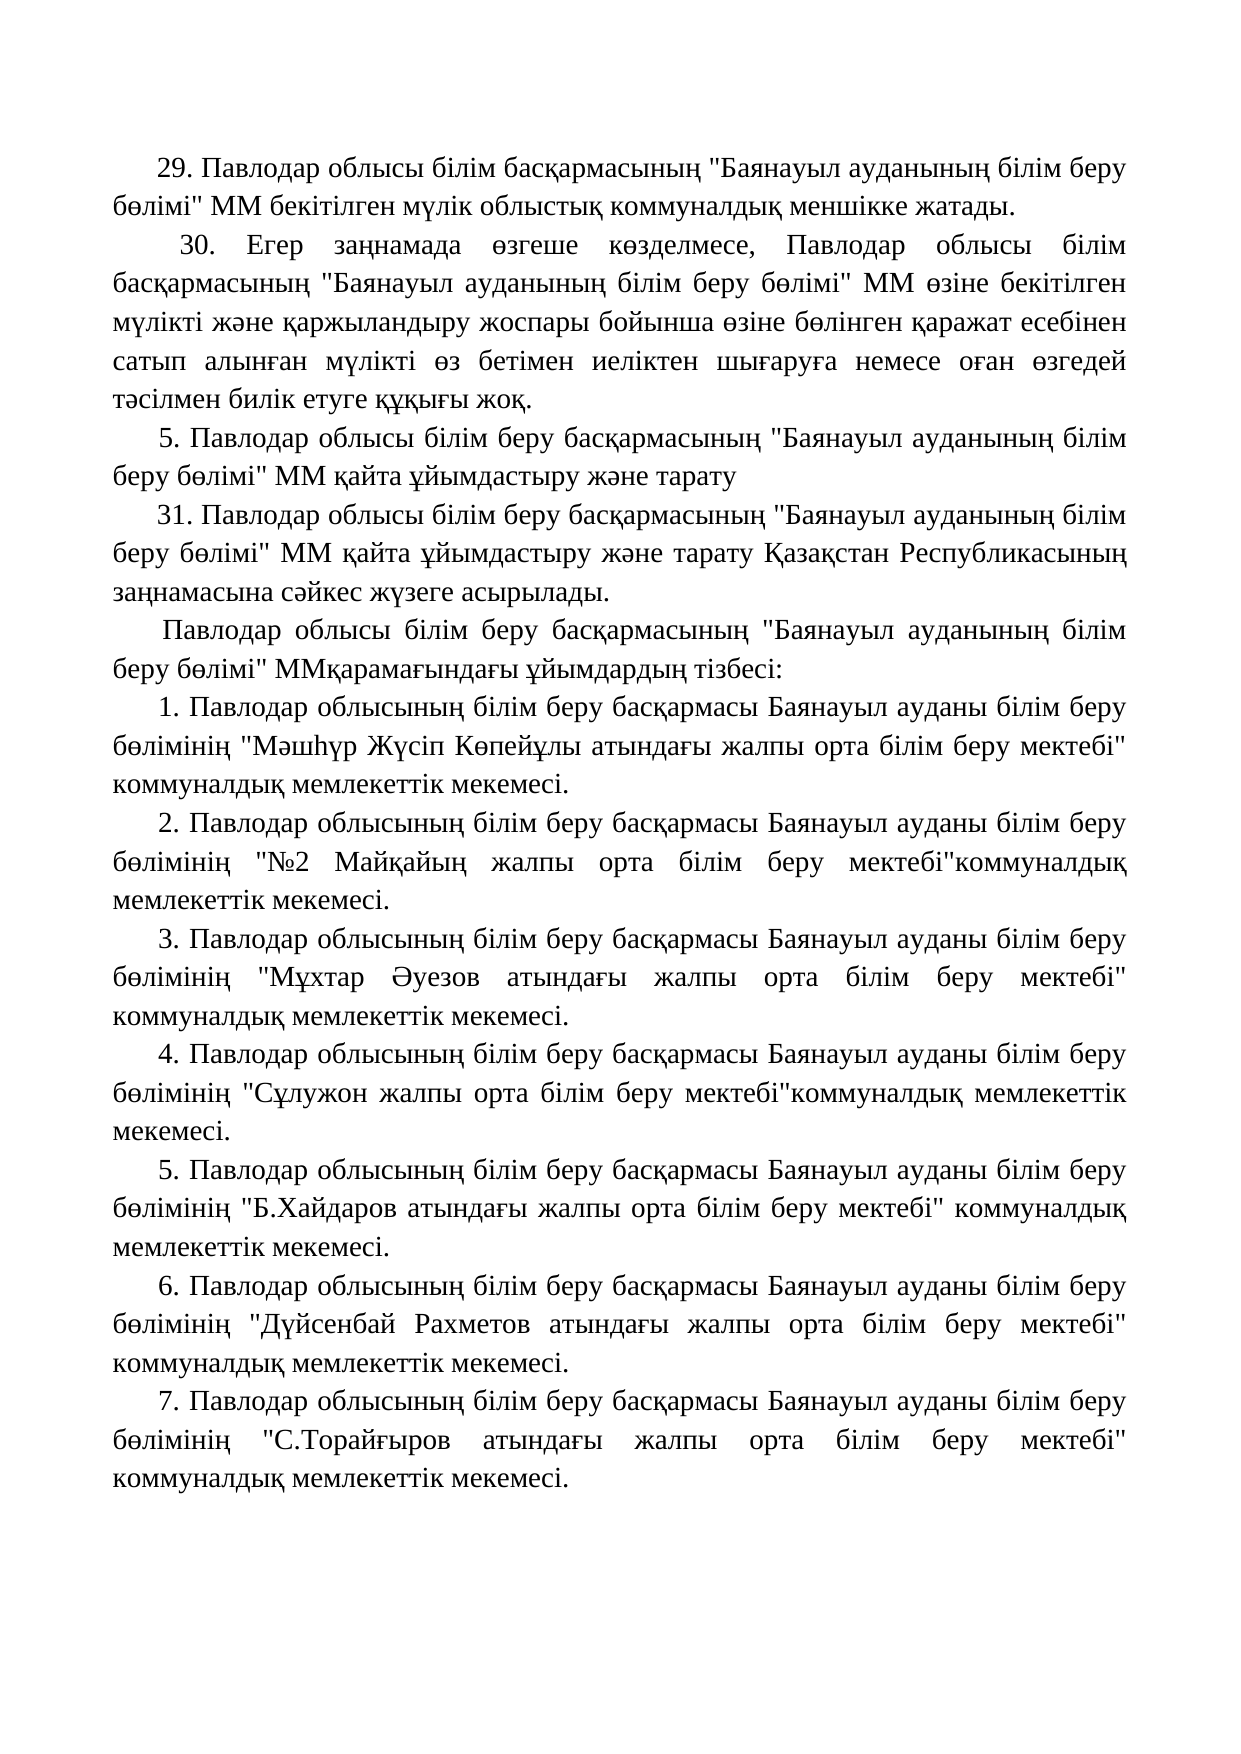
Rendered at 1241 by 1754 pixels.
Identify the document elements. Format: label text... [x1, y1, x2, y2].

text 31. Павлодар облысы білім беру басқармасының "Баянауыл ауданының білім беру бөлімі" ММ қайта ұйымдастыру және тарату Қазақстан Республикасының заңнамасына сәйкес жүзеге асырылады. [112, 497, 1128, 607]
text 6. Павлодар облысының білім беру басқармасы Баянауыл ауданы білім беру бөлімінің "Дүйсенбай Рахметов атындағы жалпы орта білім беру мектебі" коммуналдық мемлекеттік мекемесі. [112, 1268, 1128, 1378]
text Павлодар облысы білім беру басқармасының "Баянауыл ауданының білім беру бөлімі" ММқарамағындағы ұйымдардың тізбесі: [112, 612, 1128, 684]
text 2. Павлодар облысының білім беру басқармасы Баянауыл ауданы білім беру бөлімінің "№2 Майқайың жалпы орта білім беру мектебі"коммуналдық мемлекеттік мекемесі. [112, 805, 1128, 916]
text 30. Егер заңнамада өзгеше көзделмесе, Павлодар облысы білім басқармасының "Баянауыл ауданының білім беру бөлімі" ММ өзіне бекітілген мүлікті және қаржыландыру жоспары бойынша өзіне бөлінген қаражат есебінен сатып алынған мүлікті өз бетімен иеліктен шығаруға немесе оған өзгедей тәсілмен билік етуге құқығы жоқ. [112, 227, 1128, 415]
text 29. Павлодар облысы білім басқармасының "Баянауыл ауданының білім беру бөлімі" ММ бекітілген мүлік облыстық коммуналдық меншікке жатады. [112, 150, 1128, 222]
text 7. Павлодар облысының білім беру басқармасы Баянауыл ауданы білім беру бөлімінің "С.Торайғыров атындағы жалпы орта білім беру мектебі" коммуналдық мемлекеттік мекемесі. [112, 1383, 1128, 1494]
text 1. Павлодар облысының білім беру басқармасы Баянауыл ауданы білім беру бөлімінің "Мәшhүр Жүсіп Көпейұлы атындағы жалпы орта білім беру мектебі" коммуналдық мемлекеттік мекемесі. [112, 689, 1128, 800]
text 3. Павлодар облысының білім беру басқармасы Баянауыл ауданы білім беру бөлімінің "Мұхтар Әуезов атындағы жалпы орта білім беру мектебі" коммуналдық мемлекеттік мекемесі. [112, 921, 1128, 1031]
text 5. Павлодар облысының білім беру басқармасы Баянауыл ауданы білім беру бөлімінің "Б.Хайдаров атындағы жалпы орта білім беру мектебі" коммуналдық мемлекеттік мекемесі. [112, 1152, 1128, 1263]
text 5. Павлодар облысы білім беру басқармасының "Баянауыл ауданының білім беру бөлімі" ММ қайта ұйымдастыру және тарату [112, 420, 1128, 492]
text 4. Павлодар облысының білім беру басқармасы Баянауыл ауданы білім беру бөлімінің "Сұлужон жалпы орта білім беру мектебі"коммуналдық мемлекеттік мекемесі. [112, 1036, 1128, 1147]
